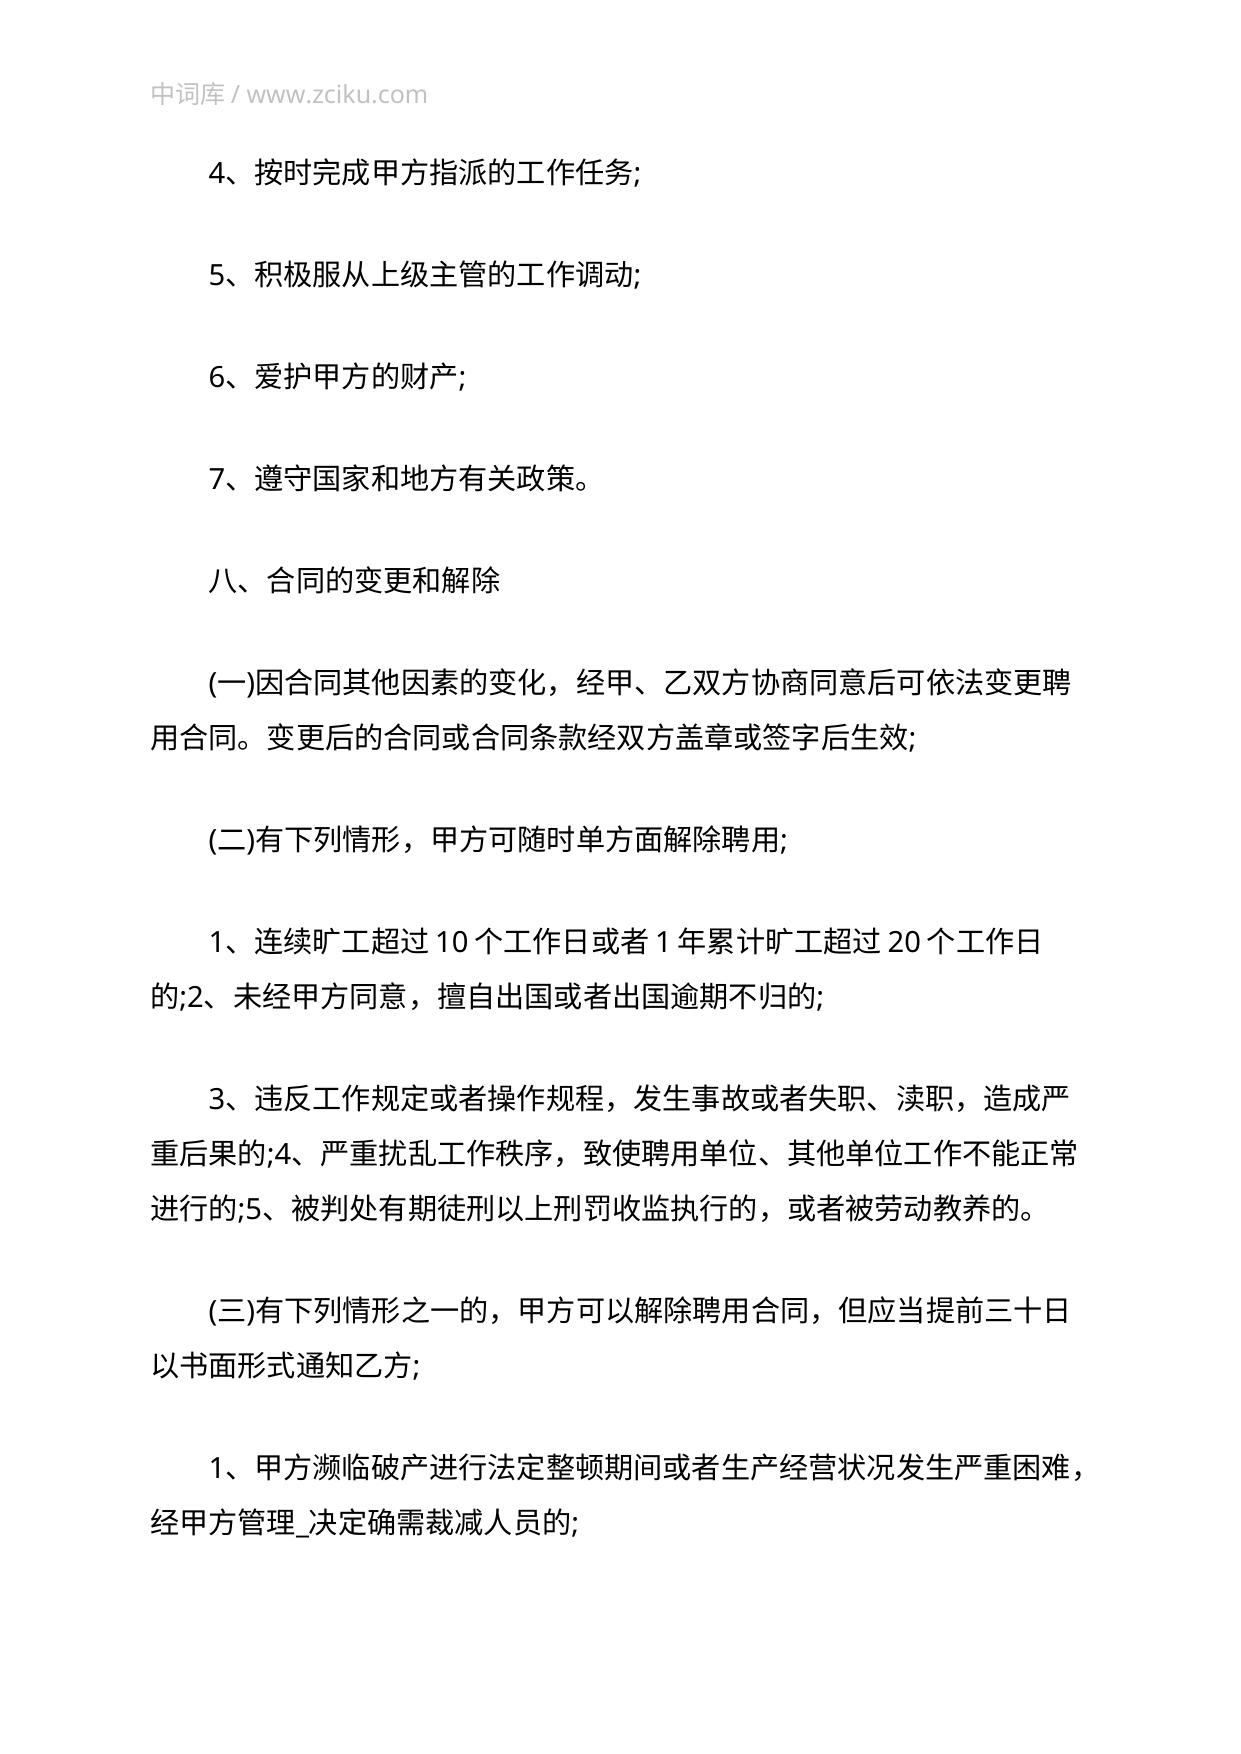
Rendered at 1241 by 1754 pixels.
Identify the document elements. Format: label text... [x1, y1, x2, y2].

text 5、积极服从上级主管的工作调动; [150, 252, 1090, 294]
text 1、甲方濒临破产进行法定整顿期间或者生产经营状况发生严重困难，经甲方管理_决定确需裁减人员的; [150, 1444, 1090, 1542]
text 1、连续旷工超过10个工作日或者1年累计旷工超过20个工作日的;2、未经甲方同意，擅自出国或者出国逾期不归的; [150, 919, 1090, 1016]
text (一)因合同其他因素的变化，经甲、乙双方协商同意后可依法变更聘用合同。变更后的合同或合同条款经双方盖章或签字后生效; [150, 660, 1090, 757]
text 4、按时完成甲方指派的工作任务; [150, 150, 1090, 192]
text 7、遵守国家和地方有关政策。 [150, 456, 1090, 498]
text 3、违反工作规定或者操作规程，发生事故或者失职、渎职，造成严重后果的;4、严重扰乱工作秩序，致使聘用单位、其他单位工作不能正常进行的;5、被判处有期徒刑以上刑罚收监执行的，或者被劳动教养的。 [150, 1076, 1090, 1228]
text 6、爱护甲方的财产; [150, 354, 1090, 396]
text (三)有下列情形之一的，甲方可以解除聘用合同，但应当提前三十日以书面形式通知乙方; [150, 1288, 1090, 1385]
text (二)有下列情形，甲方可随时单方面解除聘用; [150, 817, 1090, 859]
text 八、合同的变更和解除 [150, 558, 1090, 600]
